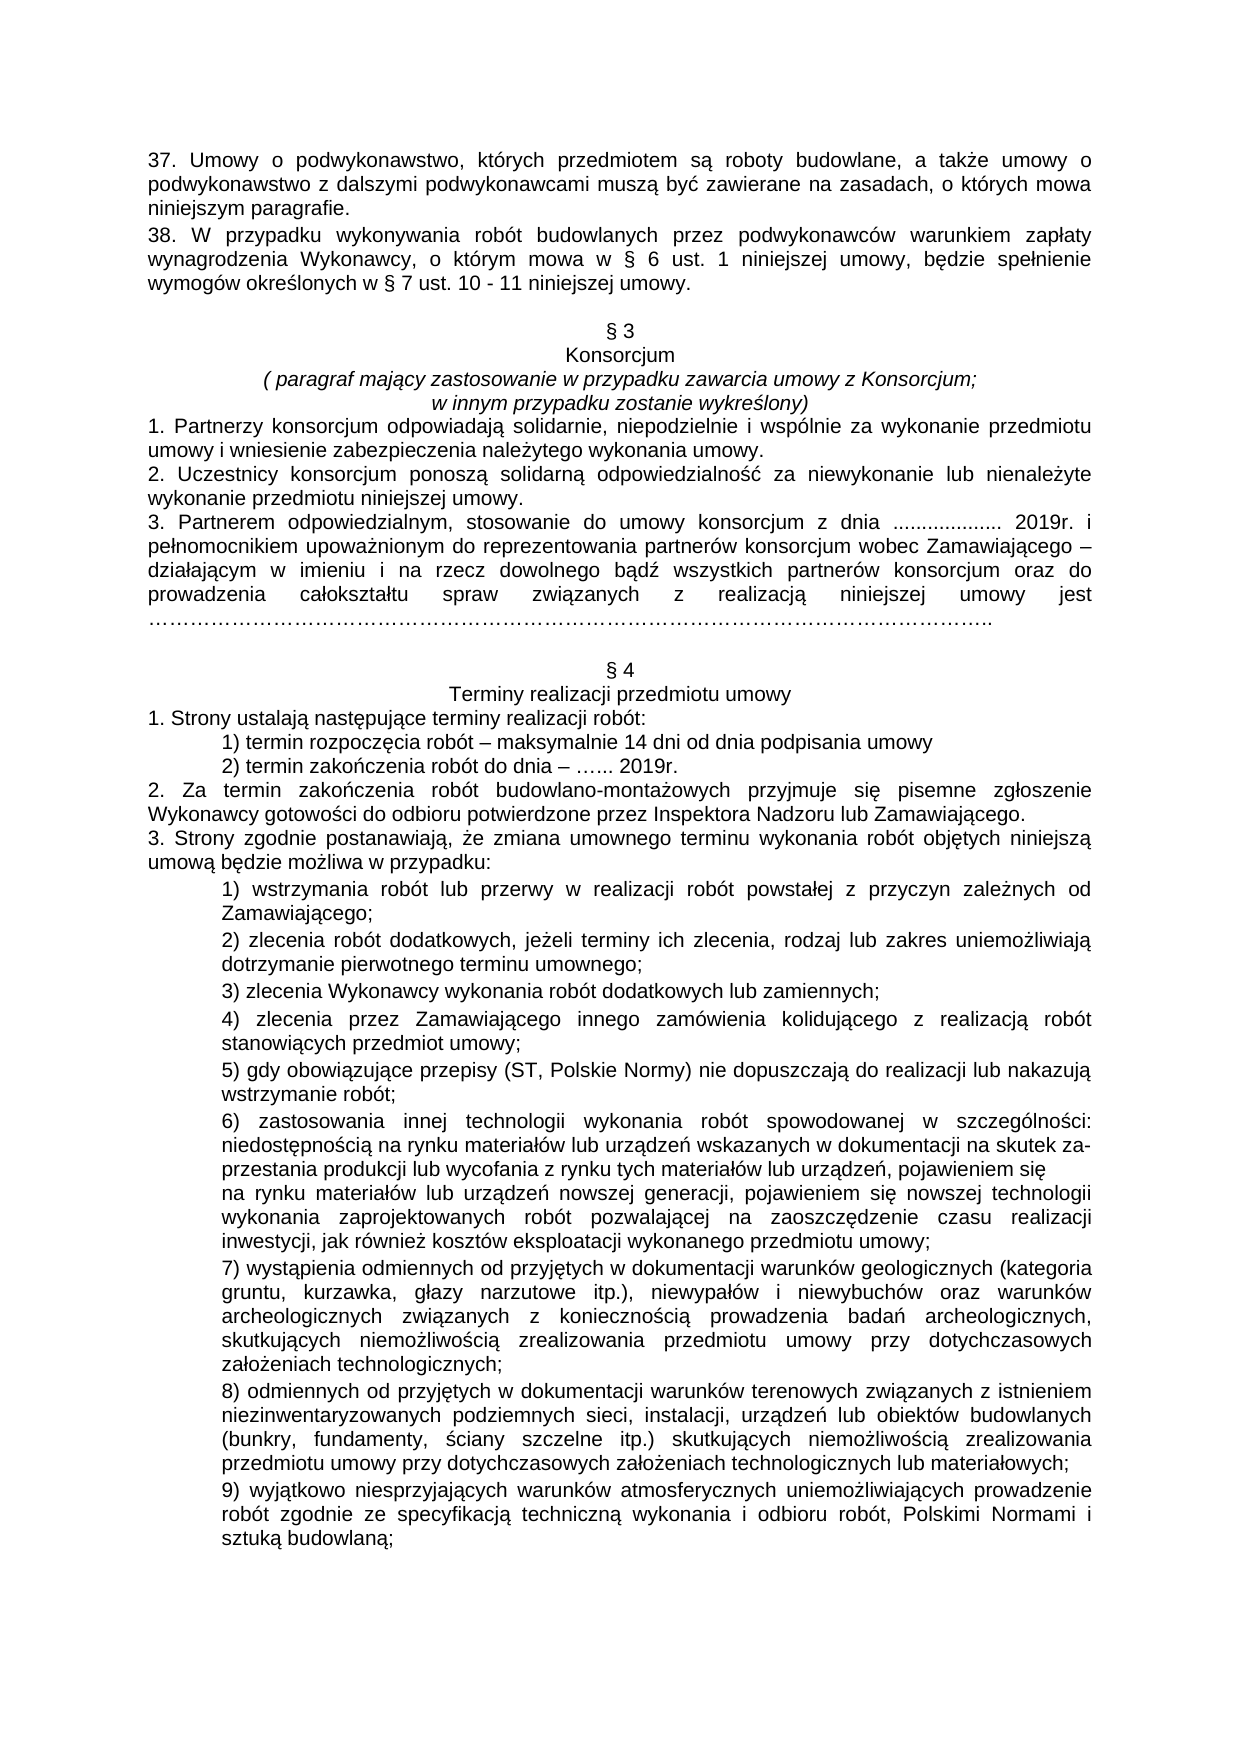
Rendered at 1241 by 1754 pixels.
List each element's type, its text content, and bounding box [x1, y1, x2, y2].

text 1. Strony ustalają następujące terminy realizacji robót: [148, 706, 1093, 730]
text 9) wyjątkowo niesprzyjających warunków atmosferycznych uniemożliwiających prowadzenie robót zgodnie ze specyfikacją techniczną wykonania i odbioru robót, Polskimi Normami i sztuką budowlaną; [221, 1478, 1093, 1549]
text 7) wystąpienia odmiennych od przyjętych w dokumentacji warunków geologicznych (kategoria gruntu, kurzawka, głazy narzutowe itp.), niewypałów i niewybuchów oraz warunków archeologicznych związanych z koniecznością prowadzenia badań archeologicznych, skutkujących niemożliwością zrealizowania przedmiotu umowy przy dotychczasowych założeniach technologicznych; [221, 1256, 1093, 1375]
text 2. Za termin zakończenia robót budowlano-montażowych przyjmuje się pisemne zgłoszenie Wykonawcy gotowości do odbioru potwierdzone przez Inspektora Nadzoru lub Zamawiającego. [148, 778, 1093, 826]
text Terminy realizacji przedmiotu umowy [148, 682, 1093, 706]
text 1) wstrzymania robót lub przerwy w realizacji robót powstałej z przyczyn zależnych od Zamawiającego; [221, 877, 1093, 925]
text 3. Partnerem odpowiedzialnym, stosowanie do umowy konsorcjum z dnia ................... 2019r. i pełnomocnikiem upoważnionym do reprezentowania partnerów konsorcjum wobec Zamawiającego – działającym w imieniu i na rzecz dowolnego bądź wszystkich partnerów konsorcjum oraz do prowadzenia całokształtu spraw związanych z realizacją niniejszej umowy jest ………………………………………………………………………………………………………….. [148, 510, 1093, 630]
text 8) odmiennych od przyjętych w dokumentacji warunków terenowych związanych z istnieniem niezinwentaryzowanych podziemnych sieci, instalacji, urządzeń lub obiektów budowlanych (bunkry, fundamenty, ściany szczelne itp.) skutkujących niemożliwością zrealizowania przedmiotu umowy przy dotychczasowych założeniach technologicznych lub materiałowych; [221, 1379, 1093, 1474]
text 38. W przypadku wykonywania robót budowlanych przez podwykonawców warunkiem zapłaty wynagrodzenia Wykonawcy, o którym mowa w § 6 ust. 1 niniejszej umowy, będzie spełnienie wymogów określonych w § 7 ust. 10 - 11 niniejszej umowy. [148, 223, 1093, 294]
text 2) zlecenia robót dodatkowych, jeżeli terminy ich zlecenia, rodzaj lub zakres uniemożliwiają dotrzymanie pierwotnego terminu umownego; [221, 928, 1093, 976]
text 3) zlecenia Wykonawcy wykonania robót dodatkowych lub zamiennych; [221, 979, 1093, 1003]
text na rynku materiałów lub urządzeń nowszej generacji, pojawieniem się nowszej technologii wykonania zaprojektowanych robót pozwalającej na zaoszczędzenie czasu realizacji inwestycji, jak również kosztów eksploatacji wykonanego przedmiotu umowy; [221, 1181, 1093, 1252]
text w innym przypadku zostanie wykreślony) [148, 390, 1093, 414]
text § 4 [148, 658, 1093, 682]
text 4) zlecenia przez Zamawiającego innego zamówienia kolidującego z realizacją robót stanowiących przedmiot umowy; [221, 1006, 1093, 1054]
text § 3 [148, 318, 1093, 342]
text 6) zastosowania innej technologii wykonania robót spowodowanej w szczególności: niedostępnością na rynku materiałów lub urządzeń wskazanych w dokumentacji na skutek za-przestania produkcji lub wycofania z rynku tych materiałów lub urządzeń, pojawieniem się [221, 1109, 1093, 1181]
text 2. Uczestnicy konsorcjum ponoszą solidarną odpowiedzialność za niewykonanie lub nienależyte wykonanie przedmiotu niniejszej umowy. [148, 462, 1093, 510]
text 1) termin rozpoczęcia robót – maksymalnie 14 dni od dnia podpisania umowy [221, 730, 1093, 754]
text 2) termin zakończenia robót do dnia – …... 2019r. [221, 754, 1093, 778]
text 5) gdy obowiązujące przepisy (ST, Polskie Normy) nie dopuszczają do realizacji lub nakazują wstrzymanie robót; [221, 1057, 1093, 1105]
text 3. Strony zgodnie postanawiają, że zmiana umownego terminu wykonania robót objętych niniejszą umową będzie możliwa w przypadku: [148, 826, 1093, 874]
text ( paragraf mający zastosowanie w przypadku zawarcia umowy z Konsorcjum; [148, 366, 1093, 390]
text 37. Umowy o podwykonawstwo, których przedmiotem są roboty budowlane, a także umowy o podwykonawstwo z dalszymi podwykonawcami muszą być zawierane na zasadach, o których mowa niniejszym paragrafie. [148, 148, 1093, 219]
text Konsorcjum [148, 342, 1093, 366]
text 1. Partnerzy konsorcjum odpowiadają solidarnie, niepodzielnie i wspólnie za wykonanie przedmiotu umowy i wniesienie zabezpieczenia należytego wykonania umowy. [148, 414, 1093, 462]
